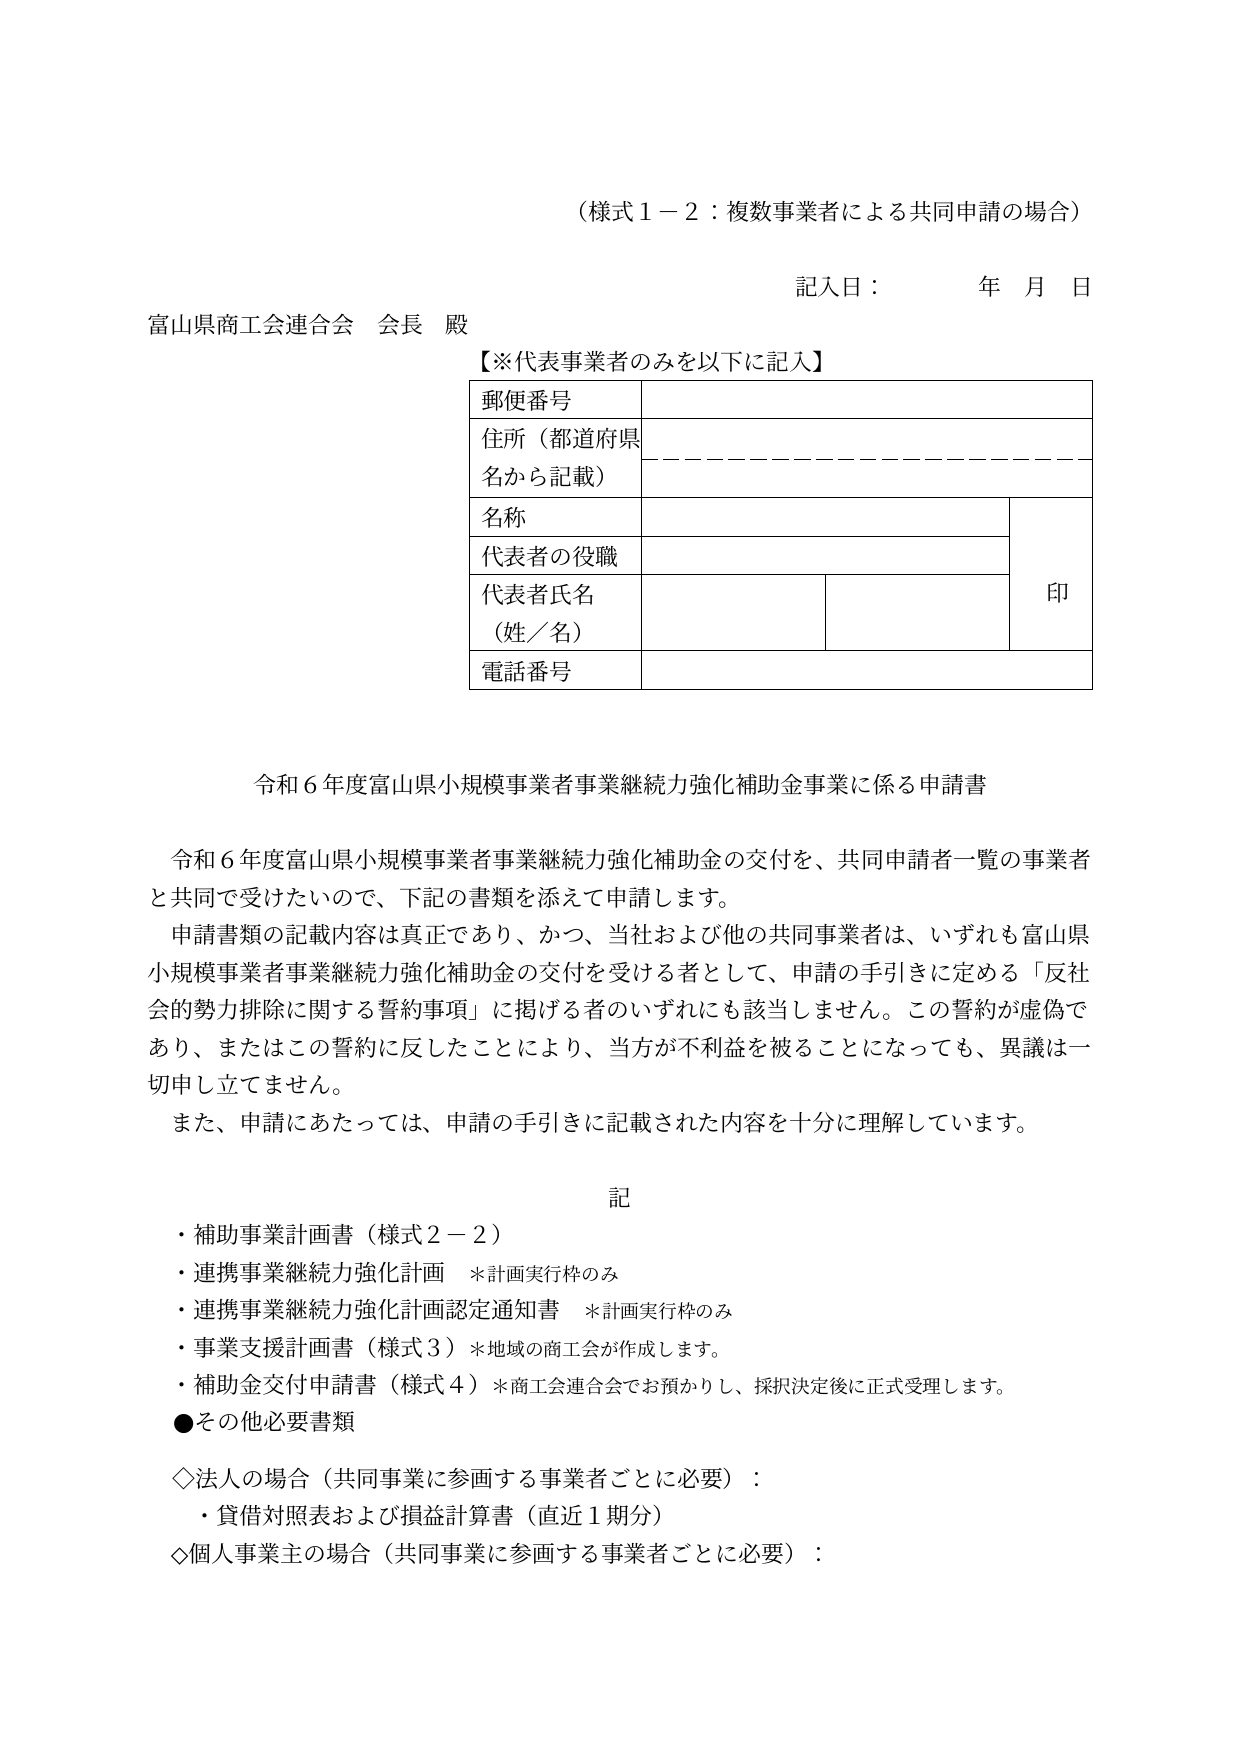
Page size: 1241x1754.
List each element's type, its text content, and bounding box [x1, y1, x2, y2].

text ・連携事業継続力強化計画 ＊計画実行枠のみ [148, 1252, 1092, 1290]
text 令和６年度富山県小規模事業者事業継続力強化補助金の交付を、共同申請者一覧の事業者と共同で受けたいので、下記の書類を添えて申請します。 [148, 840, 1092, 915]
table_header 郵便番号 [470, 381, 641, 418]
text ・連携事業継続力強化計画認定通知書 ＊計画実行枠のみ [148, 1290, 1092, 1327]
table_cell 代表者の役職 [470, 537, 641, 574]
text 富山県商工会連合会 会長 殿 [148, 304, 1092, 342]
table_cell 代表者氏名 （姓／名） [470, 575, 641, 650]
text 令和６年度富山県小規模事業者事業継続力強化補助金事業に係る申請書 [148, 765, 1092, 802]
table_cell 住所（都道府県 名から記載） [470, 419, 641, 497]
text 記入日： 年 月 日 [148, 267, 1092, 304]
text ●その他必要書類 [148, 1402, 1092, 1440]
text ◇個人事業主の場合（共同事業に参画する事業者ごとに必要）： [148, 1534, 1092, 1571]
text ・貸借対照表および損益計算書（直近１期分） [148, 1496, 1092, 1534]
text 申請書類の記載内容は真正であり、かつ、当社および他の共同事業者は、いずれも富山県小規模事業者事業継続力強化補助金の交付を受ける者として、申請の手引きに定める「反社会的勢力排除に関する誓約事項」に掲げる者のいずれにも該当しません。この誓約が虚偽であり、またはこの誓約に反したことにより、当方が不利益を被ることになっても、異議は一切申し立てません。 [148, 915, 1092, 1102]
text ◇法人の場合（共同事業に参画する事業者ごとに必要）： [148, 1459, 1092, 1496]
table_cell [826, 575, 1009, 650]
text 【※代表事業者のみを以下に記入】 [148, 342, 1017, 379]
table_cell [642, 459, 1092, 497]
text 記 [148, 1177, 1092, 1215]
text ・補助事業計画書（様式２－２） [148, 1215, 1092, 1252]
table_cell [642, 651, 1092, 689]
table_cell [642, 537, 1009, 574]
table_cell 電話番号 [470, 651, 641, 689]
table_cell 名称 [470, 498, 641, 536]
text ・事業支援計画書（様式３）＊地域の商工会が作成します。 [148, 1327, 1092, 1365]
text また、申請にあたっては、申請の手引きに記載された内容を十分に理解しています。 [148, 1102, 1092, 1140]
table_cell [642, 575, 825, 650]
table_cell [642, 419, 1092, 459]
table_cell [642, 498, 1009, 536]
text （様式１－２：複数事業者による共同申請の場合） [148, 192, 1092, 229]
text ・補助金交付申請書（様式４）＊商工会連合会でお預かりし、採択決定後に正式受理します。 [148, 1365, 1092, 1402]
table_cell 印 [1010, 498, 1092, 650]
table_header [642, 381, 1092, 418]
